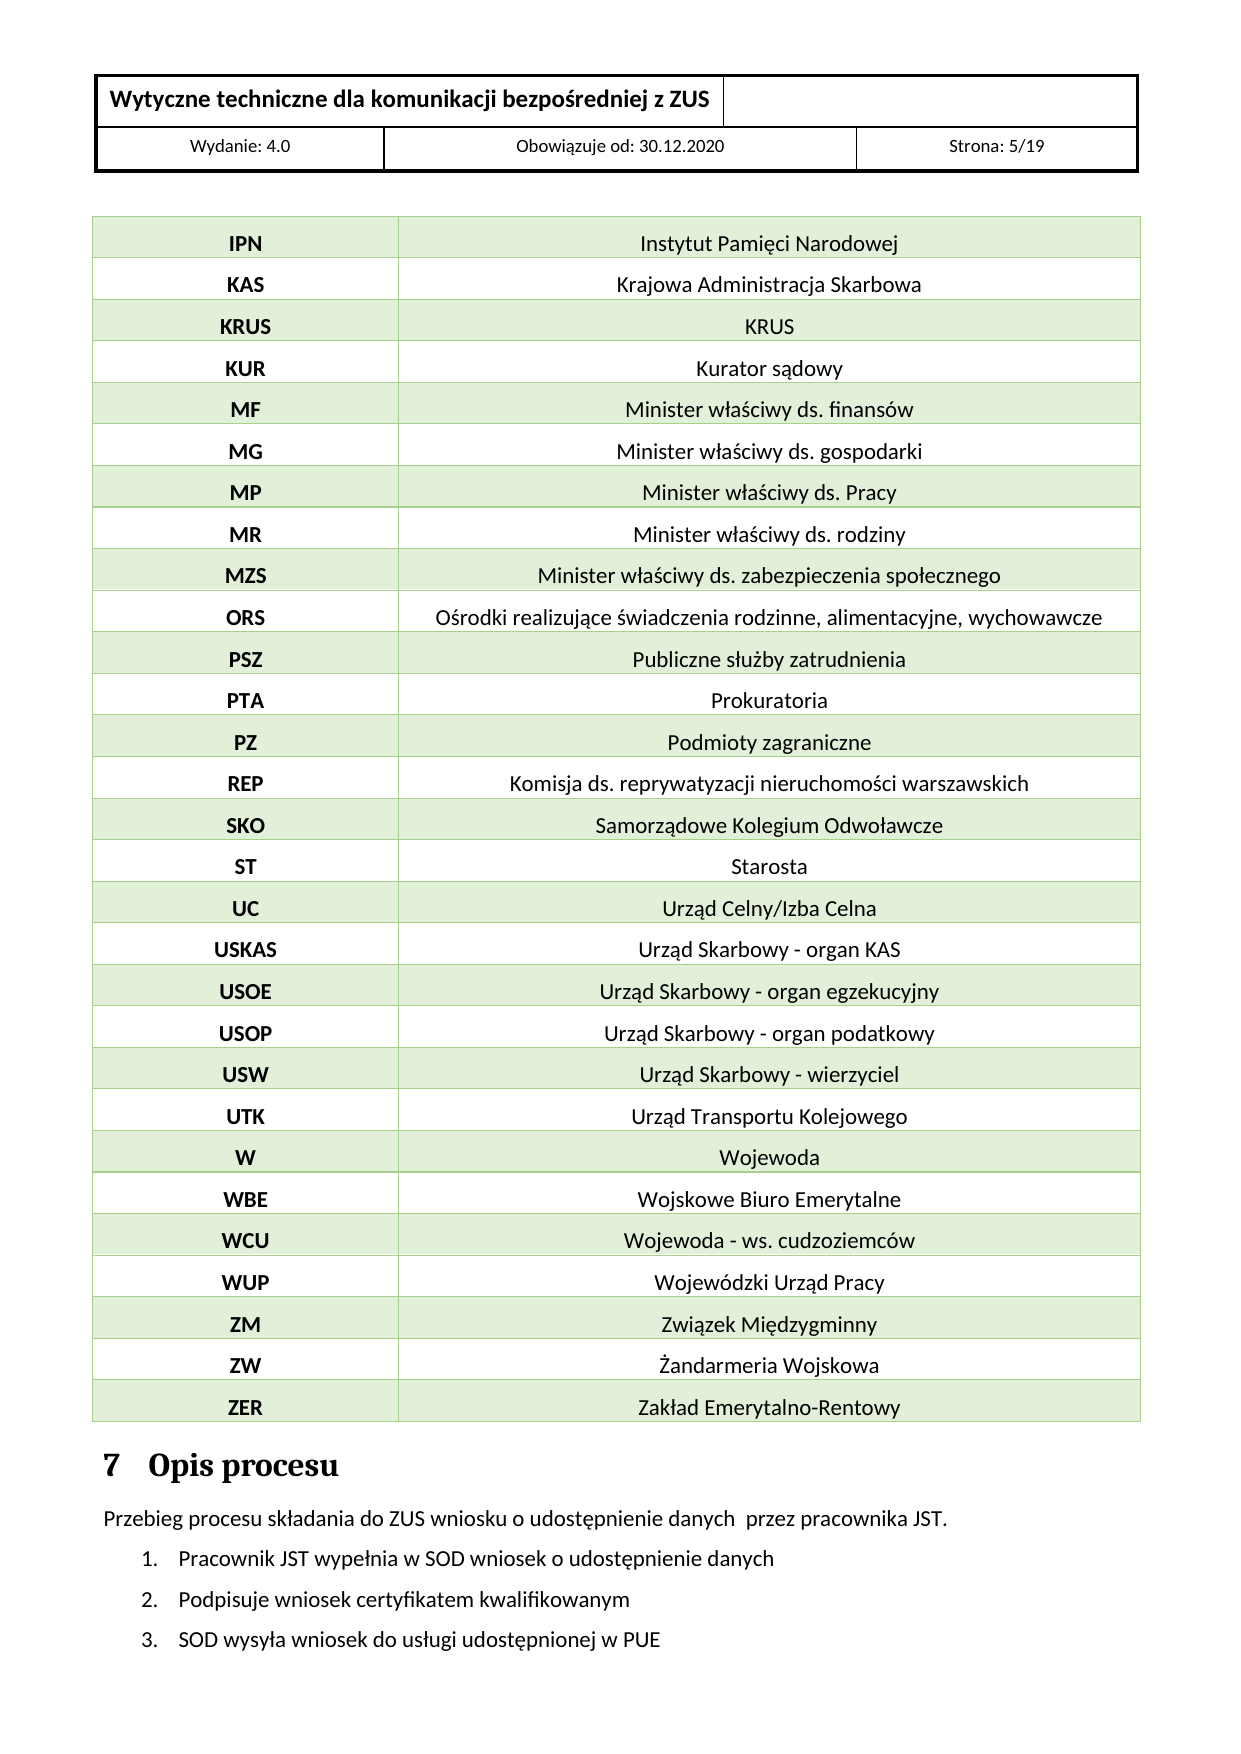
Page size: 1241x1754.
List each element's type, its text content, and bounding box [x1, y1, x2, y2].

table_cell REP [93, 757, 398, 797]
table_cell MZS [93, 549, 398, 589]
table_cell KAS [93, 258, 398, 299]
table_cell Samorządowe Kolegium Odwoławcze [399, 799, 1140, 839]
table_cell PTA [93, 674, 398, 714]
table_cell Instytut Pamięci Narodowej [399, 217, 1140, 257]
subtitle Opis procesu [103, 1447, 1137, 1485]
table_cell WUP [93, 1256, 398, 1296]
table_cell Prokuratoria [399, 674, 1140, 714]
table_cell IPN [93, 217, 398, 257]
table_cell Zakład Emerytalno-Rentowy [399, 1380, 1140, 1421]
table_cell KRUS [399, 300, 1140, 340]
table_cell W [93, 1131, 398, 1171]
table_cell Wojewoda [399, 1131, 1140, 1171]
table_cell MR [93, 508, 398, 548]
table_cell Urząd Skarbowy - organ podatkowy [399, 1006, 1140, 1047]
table_cell Kurator sądowy [399, 341, 1140, 382]
table_cell Publiczne służby zatrudnienia [399, 632, 1140, 673]
table_cell ZW [93, 1339, 398, 1379]
table_cell WCU [93, 1214, 398, 1254]
table_cell USW [93, 1048, 398, 1088]
table_cell Wojskowe Biuro Emerytalne [399, 1173, 1140, 1213]
table_cell KUR [93, 341, 398, 382]
table_cell MG [93, 424, 398, 465]
table_cell Urząd Transportu Kolejowego [399, 1089, 1140, 1130]
table_cell Minister właściwy ds. finansów [399, 383, 1140, 423]
table_cell ORS [93, 591, 398, 631]
table_cell Urząd Skarbowy - organ KAS [399, 923, 1140, 964]
table_cell USKAS [93, 923, 398, 964]
table_cell ZER [93, 1380, 398, 1421]
table_cell SKO [93, 799, 398, 839]
table_cell Urząd Skarbowy - organ egzekucyjny [399, 965, 1140, 1005]
table_cell Komisja ds. reprywatyzacji nieruchomości warszawskich [399, 757, 1140, 797]
table_cell Związek Międzygminny [399, 1297, 1140, 1338]
table_cell USOP [93, 1006, 398, 1047]
table_cell WBE [93, 1173, 398, 1213]
table_cell PSZ [93, 632, 398, 673]
table_cell PZ [93, 715, 398, 756]
table_cell ZM [93, 1297, 398, 1338]
table_cell Krajowa Administracja Skarbowa [399, 258, 1140, 299]
table_cell MP [93, 466, 398, 506]
list Podpisuje wniosek certyfikatem kwalifikowanym [141, 1585, 1137, 1613]
table_cell Minister właściwy ds. zabezpieczenia społecznego [399, 549, 1140, 589]
table_cell KRUS [93, 300, 398, 340]
table_cell Wojewoda - ws. cudzoziemców [399, 1214, 1140, 1254]
table_cell Podmioty zagraniczne [399, 715, 1140, 756]
table_cell USOE [93, 965, 398, 1005]
list SOD wysyła wniosek do usługi udostępnionej w PUE [141, 1626, 1137, 1653]
table_cell ST [93, 840, 398, 881]
table_cell MF [93, 383, 398, 423]
table_cell Minister właściwy ds. rodziny [399, 508, 1140, 548]
table_cell Minister właściwy ds. gospodarki [399, 424, 1140, 465]
table_cell Wojewódzki Urząd Pracy [399, 1256, 1140, 1296]
text Przebieg procesu składania do ZUS wniosku o udostępnienie danych przez pracownika JST. [103, 1504, 1137, 1532]
table_cell Urząd Skarbowy - wierzyciel [399, 1048, 1140, 1088]
table_cell UTK [93, 1089, 398, 1130]
table_cell Minister właściwy ds. Pracy [399, 466, 1140, 506]
table_cell Ośrodki realizujące świadczenia rodzinne, alimentacyjne, wychowawcze [399, 591, 1140, 631]
list Pracownik JST wypełnia w SOD wniosek o udostępnienie danych [141, 1544, 1137, 1572]
table_cell Urząd Celny/Izba Celna [399, 882, 1140, 922]
table_cell UC [93, 882, 398, 922]
table_cell Żandarmeria Wojskowa [399, 1339, 1140, 1379]
table_cell Starosta [399, 840, 1140, 881]
